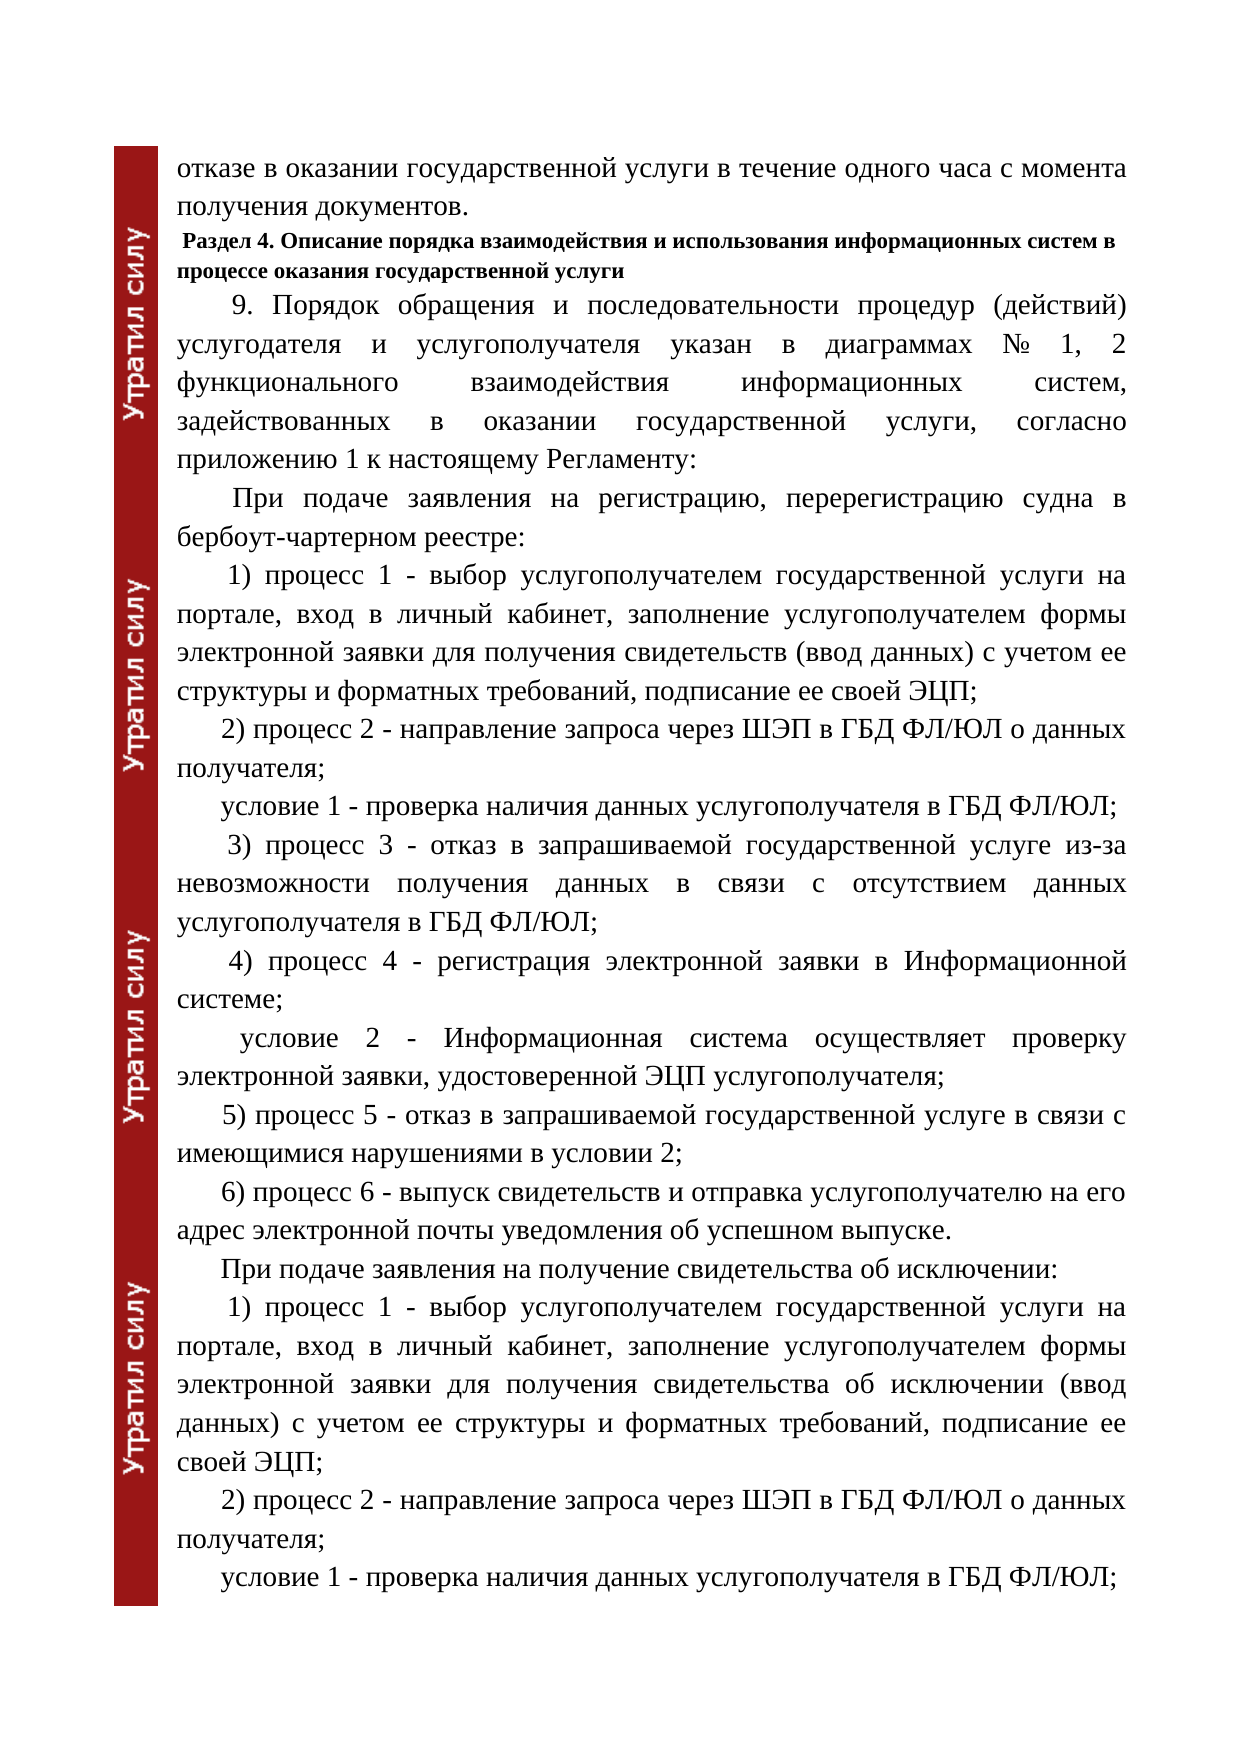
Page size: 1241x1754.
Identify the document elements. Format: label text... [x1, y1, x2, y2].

picture [114, 938, 158, 943]
picture [114, 783, 158, 788]
text условие 1 - проверка наличия данных услугополучателя в ГБД ФЛ/ЮЛ; [112, 788, 1128, 822]
picture [114, 146, 158, 150]
text 3) процесс 3 - отказ в запрашиваемой государственной услуге из-за невозможности получения данных в связи с отсутствием данных услугополучателя в ГБД ФЛ/ЮЛ; [112, 827, 1128, 938]
picture [114, 1284, 158, 1289]
picture [114, 1092, 158, 1097]
picture [114, 1169, 158, 1174]
text 4) процесс 4 - регистрация электронной заявки в Информационной системе; [112, 943, 1128, 1015]
text 2) процесс 2 - направление запроса через ШЭП в ГБД ФЛ/ЮЛ о данных получателя; [112, 711, 1128, 783]
text 5) процесс 5 - отказ в запрашиваемой государственной услуге в связи с имеющимися нарушениями в условии 2; [112, 1097, 1128, 1169]
text условие 1 - проверка наличия данных услугополучателя в ГБД ФЛ/ЮЛ; [112, 1559, 1128, 1593]
text 9. Порядок обращения и последовательности процедур (действий) услугодателя и услугополучателя указан в диаграммах № 1, 2 функционального взаимодействия информационных систем, задействованных в оказании государственной услуги, согласно приложению 1 к настоящему Регламенту: [112, 287, 1128, 475]
picture [114, 1593, 158, 1606]
picture [114, 822, 158, 827]
text условие 2 - Информационная система осуществляет проверку электронной заявки, удостоверенной ЭЦП услугополучателя; [112, 1020, 1128, 1092]
picture [114, 552, 158, 557]
text При подаче заявления на регистрацию, перерегистрацию судна в бербоут-чартерном реестре: [112, 480, 1128, 552]
picture [114, 475, 158, 480]
text 1) процесс 1 - выбор услугополучателем государственной услуги на портале, вход в личный кабинет, заполнение услугополучателем формы электронной заявки для получения свидетельства об исключении (ввод данных) с учетом ее структуры и форматных требований, подписание ее своей ЭЦП; [112, 1289, 1128, 1477]
picture [114, 222, 158, 227]
text При подаче заявления на получение свидетельства об исключении: [112, 1251, 1128, 1284]
text Раздел 4. Описание порядка взаимодействия и использования информационных систем в процессе оказания государственной услуги [112, 227, 1128, 284]
picture [114, 1246, 158, 1251]
picture [114, 1554, 158, 1559]
text 1) процесс 1 - выбор услугополучателем государственной услуги на портале, вход в личный кабинет, заполнение услугополучателем формы электронной заявки для получения свидетельств (ввод данных) с учетом ее структуры и форматных требований, подписание ее своей ЭЦП; [112, 557, 1128, 706]
text 6) процесс 6 - выпуск свидетельств и отправка услугополучателю на его адрес электронной почты уведомления об успешном выпуске. [112, 1174, 1128, 1246]
picture [114, 706, 158, 711]
picture [114, 1477, 158, 1482]
text 2) процесс 2 - направление запроса через ШЭП в ГБД ФЛ/ЮЛ о данных получателя; [112, 1482, 1128, 1554]
picture [114, 1015, 158, 1020]
